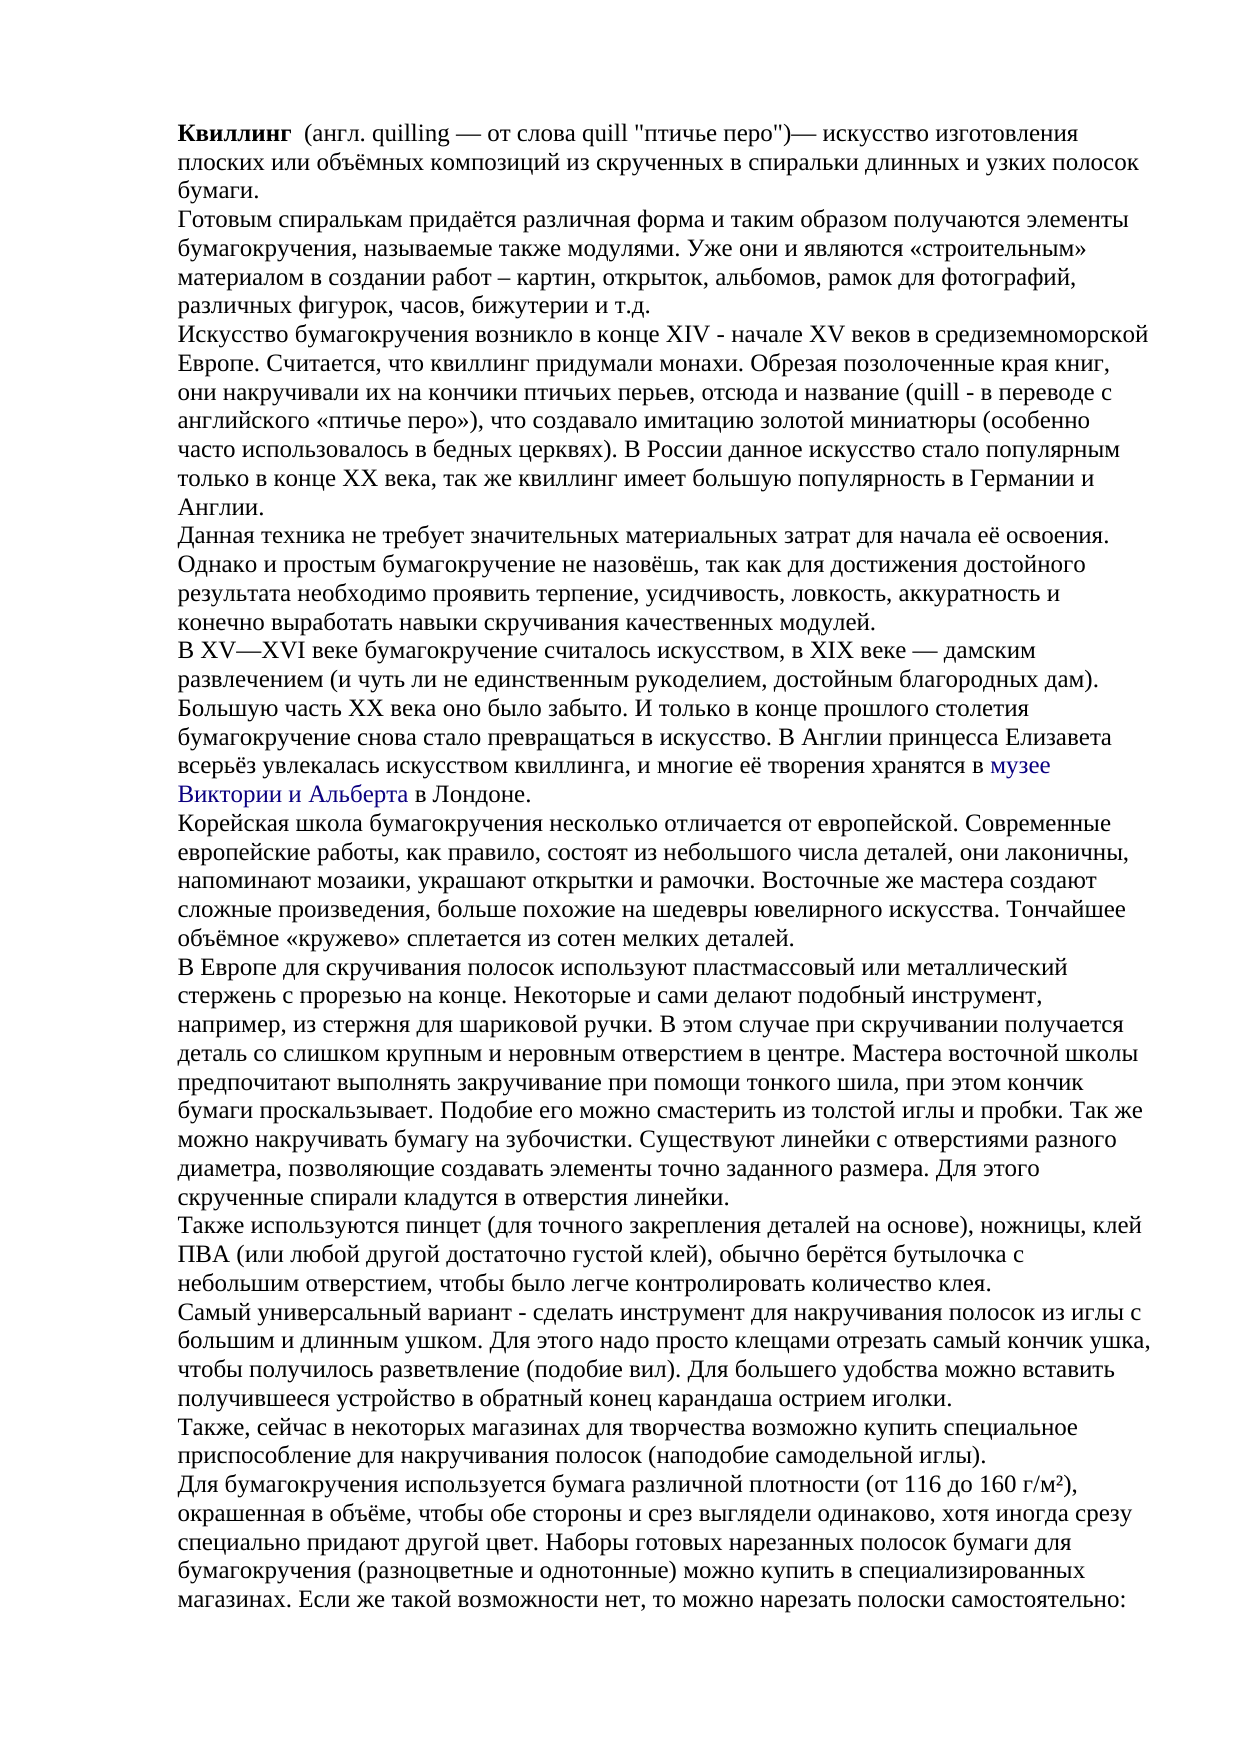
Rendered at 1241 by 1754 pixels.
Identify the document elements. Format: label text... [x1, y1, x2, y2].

text Корейская школа бумагокручения несколько отличается от европейской. Современные европейские работы, как правило, состоят из небольшого числа деталей, они лаконичны, напоминают мозаики, украшают открытки и рамочки. Восточные же мастера создают сложные произведения, больше похожие на шедевры ювелирного искусства. Тончайшее объёмное «кружево» сплетается из сотен мелких деталей. [177, 808, 1152, 952]
text Также используются пинцет (для точного закрепления деталей на основе), ножницы, клей ПВА (или любой другой достаточно густой клей), обычно берётся бутылочка с небольшим отверстием, чтобы было легче контролировать количество клея. [177, 1211, 1152, 1297]
text В XV—XVI веке бумагокручение считалось искусством, в XIX веке — дамским развлечением (и чуть ли не единственным рукоделием, достойным благородных дам). Большую часть XX века оно было забыто. И только в конце прошлого столетия бумагокручение снова стало превращаться в искусство. В Англии принцесса Елизавета всерьёз увлекалась искусством квиллинга, и многие её творения хранятся в музее Виктории и Альберта в Лондоне. [177, 636, 1152, 808]
text Квиллинг (англ. quilling — от слова quill "птичье перо")— искусство изготовления плоских или объёмных композиций из скрученных в спиральки длинных и узких полосок бумаги. [177, 118, 1152, 204]
text Самый универсальный вариант - сделать инструмент для накручивания полосок из иглы с большим и длинным ушком. Для этого надо просто клещами отрезать самый кончик ушка, чтобы получилось разветвление (подобие вил). Для большего удобства можно вставить получившееся устройство в обратный конец карандаша острием иголки. [177, 1297, 1152, 1412]
text В Европе для скручивания полосок используют пластмассовый или металлический стержень с прорезью на конце. Некоторые и сами делают подобный инструмент, например, из стержня для шариковой ручки. В этом случае при скручивании получается деталь со слишком крупным и неровным отверстием в центре. Мастера восточной школы предпочитают выполнять закручивание при помощи тонкого шила, при этом кончик бумаги проскальзывает. Подобие его можно смастерить из толстой иглы и пробки. Так же можно накручивать бумагу на зубочистки. Существуют линейки с отверстиями разного диаметра, позволяющие создавать элементы точно заданного размера. Для этого скрученные спирали кладутся в отверстия линейки. [177, 952, 1152, 1211]
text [177, 1469, 1152, 1613]
text Также, сейчас в некоторых магазинах для творчества возможно купить специальное приспособление для накручивания полосок (наподобие самодельной иглы). [177, 1412, 1152, 1469]
text Готовым спиралькам придаётся различная форма и таким образом получаются элементы бумагокручения, называемые также модулями. Уже они и являются «строительным» материалом в создании работ – картин, открыток, альбомов, рамок для фотографий, различных фигурок, часов, бижутерии и т.д. [177, 204, 1152, 319]
text Данная техника не требует значительных материальных затрат для начала её освоения. Однако и простым бумагокручение не назовёшь, так как для достижения достойного результата необходимо проявить терпение, усидчивость, ловкость, аккуратность и конечно выработать навыки скручивания качественных модулей. [177, 521, 1152, 636]
text Искусство бумагокручения возникло в конце XIV - начале XV веков в средиземноморской Европе. Считается, что квиллинг придумали монахи. Обрезая позолоченные края книг, они накручивали их на кончики птичьих перьев, отсюда и название (quill - в переводе с английского «птичье перо»), что создавало имитацию золотой миниатюры (особенно часто использовалось в бедных церквях). В России данное искусство стало популярным только в конце XX века, так же квиллинг имеет большую популярность в Германии и Англии. [177, 319, 1152, 521]
